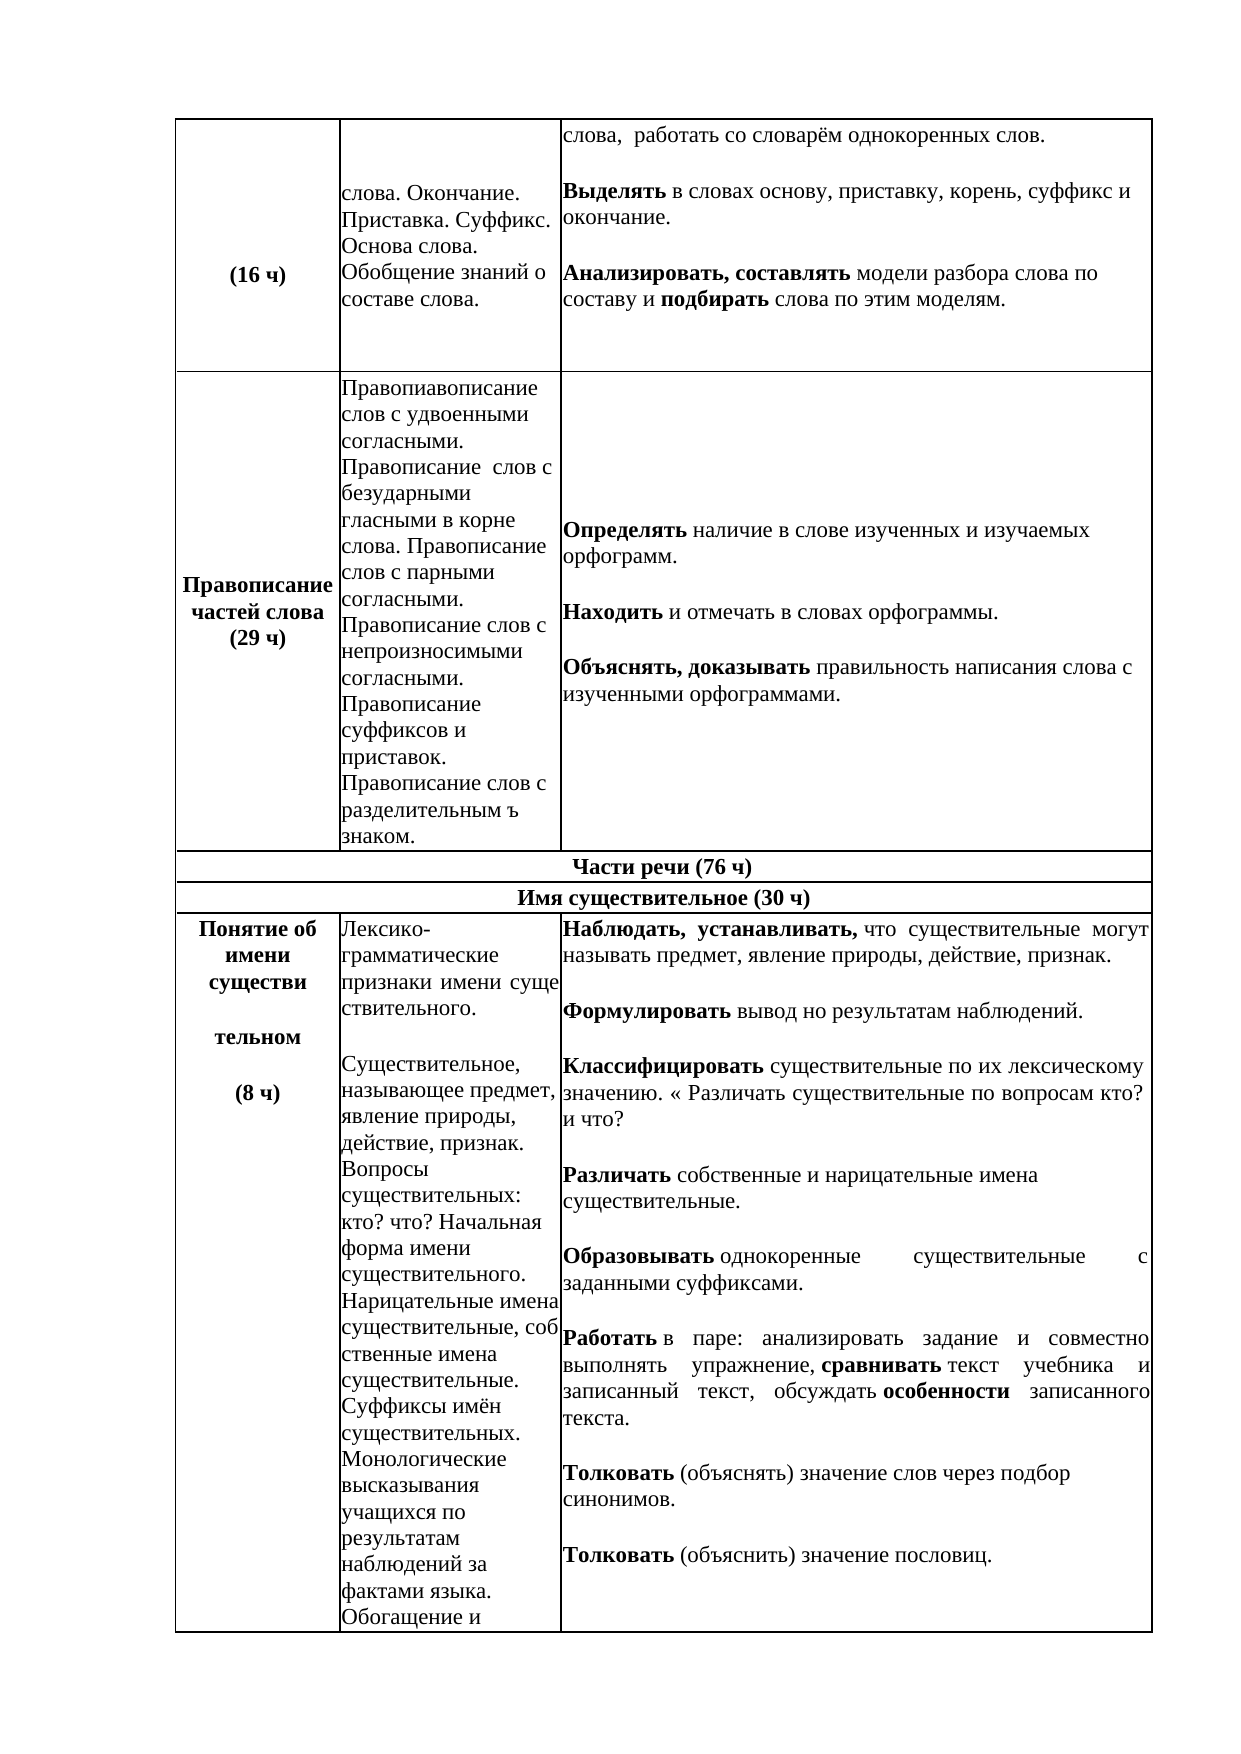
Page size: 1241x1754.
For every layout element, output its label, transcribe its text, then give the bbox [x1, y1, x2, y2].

table_cell Правописание частей слова (29 ч) [176, 372, 339, 850]
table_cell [341, 914, 560, 1631]
table_cell Части речи (76 ч) [176, 851, 1151, 881]
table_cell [562, 914, 1151, 1631]
table_cell Состав слова (16 ч) [176, 120, 339, 371]
table_cell Правопиавописание слов с удвоенными согласными. Правописание слов с безударными гласными в корне слова. Правописание слов с парными согласными. Правописание слов с непроизносимыми согласными. Правописание суффиксов и приставок. Правописание слов с разделительным ъ знаком. [341, 372, 560, 850]
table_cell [341, 120, 560, 371]
table_cell Имя существительное (30 ч) [176, 882, 1151, 912]
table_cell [176, 913, 339, 1631]
table_cell Определять наличие в слове изученных и изучаемых орфограмм. Находить и отмечать в словах орфограммы. Объяснять, доказывать правильность написания слова с изученными орфограммами. [562, 372, 1151, 850]
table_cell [562, 120, 1151, 371]
